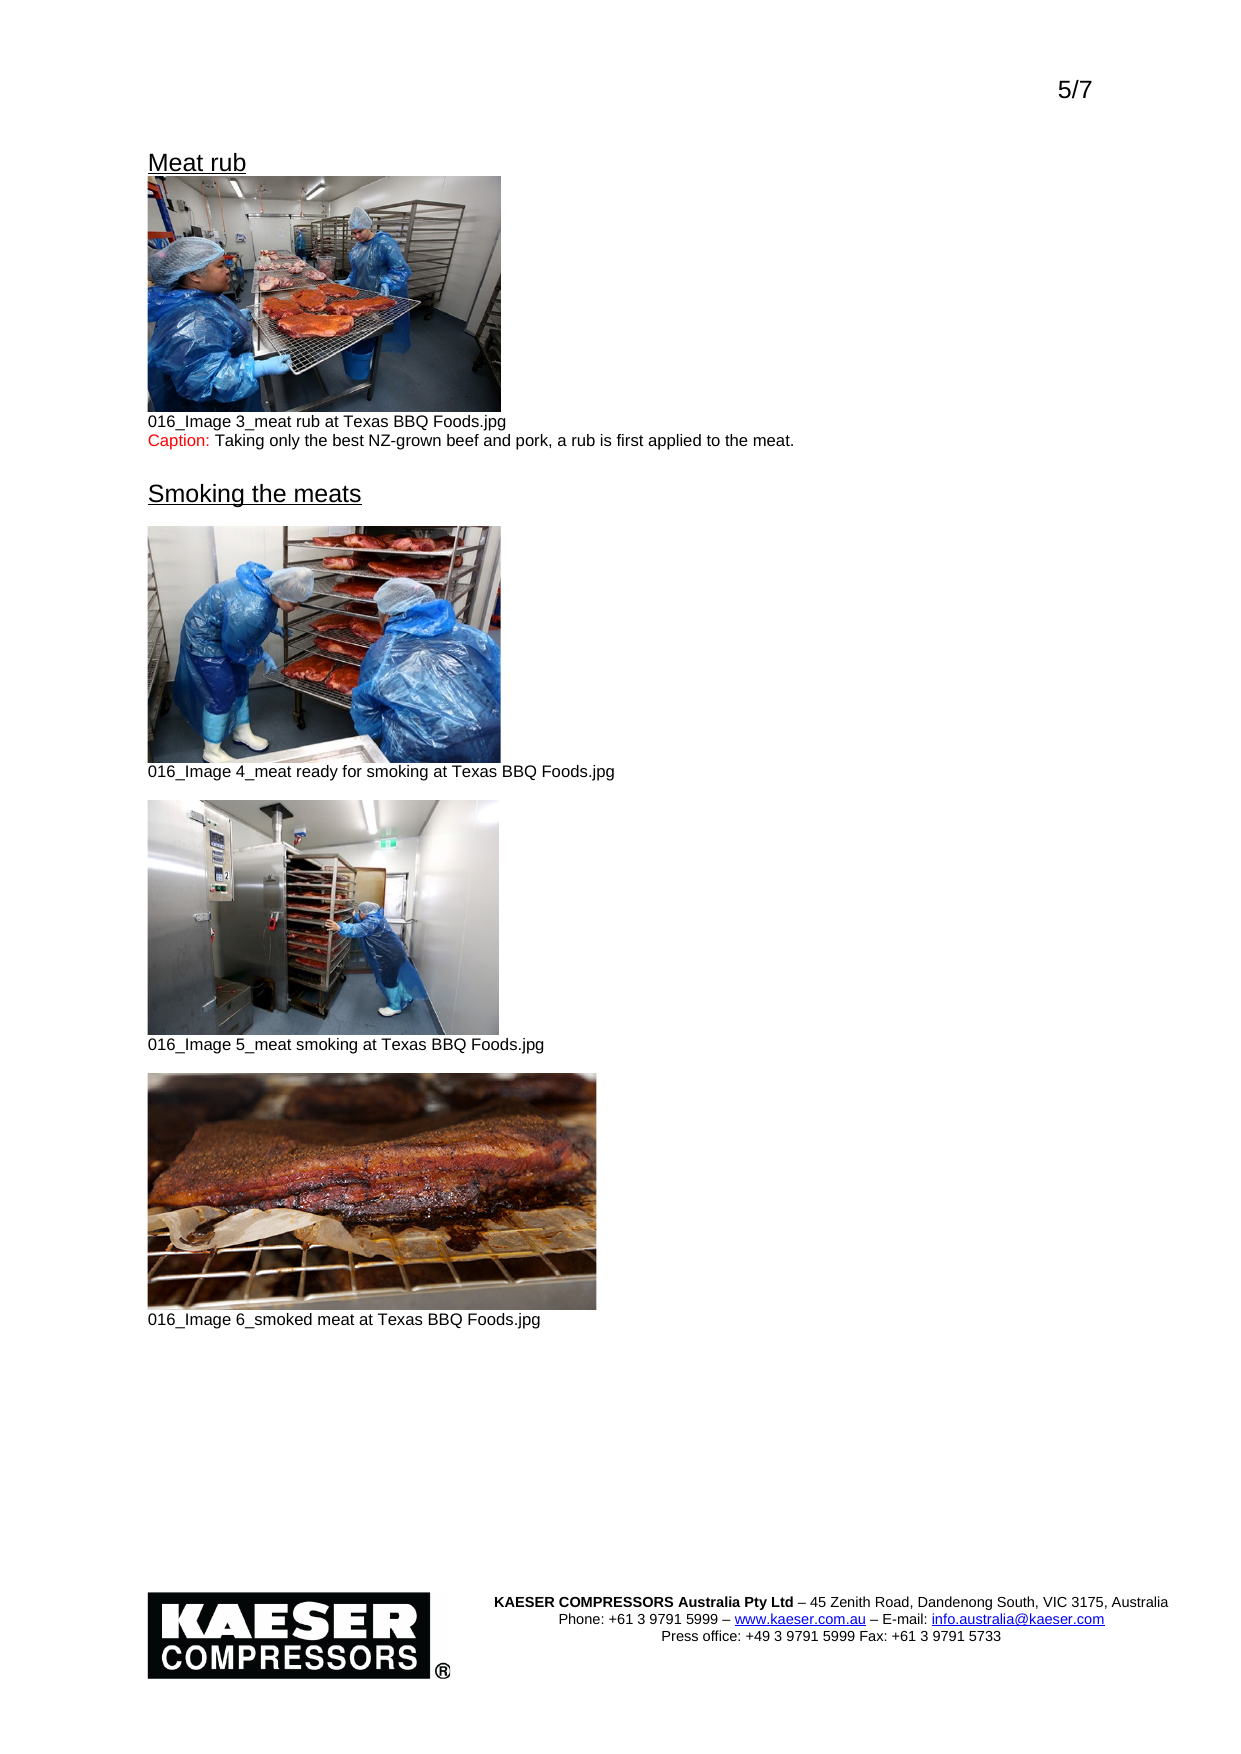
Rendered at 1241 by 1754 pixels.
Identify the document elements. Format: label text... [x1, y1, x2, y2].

text Meat rub [148, 148, 1092, 176]
text Smoking the meats [148, 479, 1092, 508]
picture [147, 800, 499, 1035]
picture [147, 1073, 597, 1310]
text 016_Image 5_meat smoking at Texas BBQ Foods.jpg [148, 1035, 1092, 1054]
text Caption: Taking only the best NZ-grown beef and pork, a rub is first applied to the meat. [148, 431, 1092, 450]
picture [147, 176, 501, 412]
text 016_Image 3_meat rub at Texas BBQ Foods.jpg [148, 412, 1092, 431]
picture [147, 1592, 451, 1679]
picture [147, 526, 501, 763]
text 016_Image 4_meat ready for smoking at Texas BBQ Foods.jpg [148, 762, 1092, 781]
text 016_Image 6_smoked meat at Texas BBQ Foods.jpg [148, 1309, 1092, 1328]
